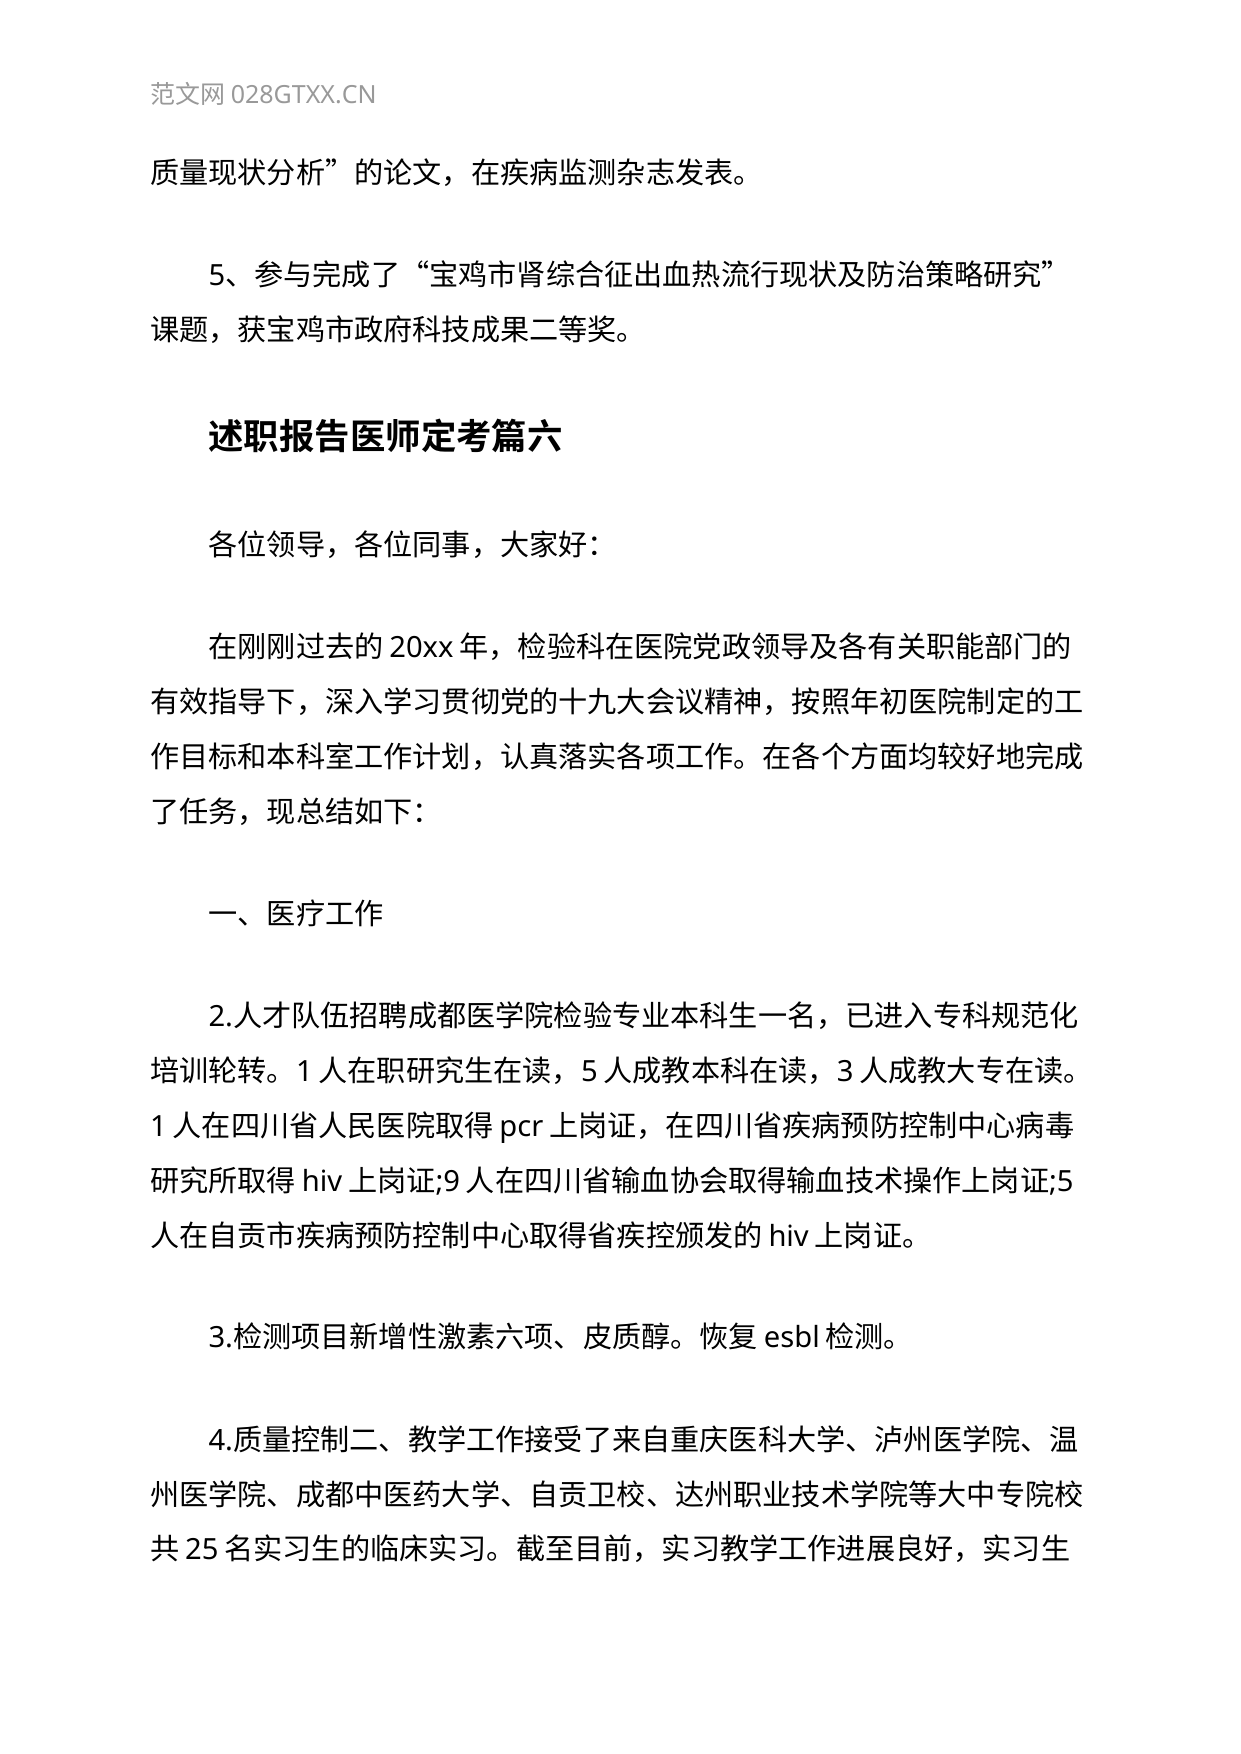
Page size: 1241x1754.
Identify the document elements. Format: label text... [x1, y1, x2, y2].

text 2.人才队伍招聘成都医学院检验专业本科生一名，已进入专科规范化培训轮转。1人在职研究生在读，5人成教本科在读，3人成教大专在读。1人在四川省人民医院取得pcr上岗证，在四川省疾病预防控制中心病毒研究所取得hiv上岗证;9人在四川省输血协会取得输血技术操作上岗证;5人在自贡市疾病预防控制中心取得省疾控颁发的hiv上岗证。 [150, 992, 1090, 1254]
text 各位领导，各位同事，大家好： [150, 522, 1090, 564]
text 5、参与完成了“宝鸡市肾综合征出血热流行现状及防治策略研究”课题，获宝鸡市政府科技成果二等奖。 [150, 252, 1090, 349]
text 一、医疗工作 [150, 890, 1090, 933]
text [150, 150, 1090, 192]
text 在刚刚过去的20xx年，检验科在医院党政领导及各有关职能部门的有效指导下，深入学习贯彻党的十九大会议精神，按照年初医院制定的工作目标和本科室工作计划，认真落实各项工作。在各个方面均较好地完成了任务，现总结如下： [150, 624, 1090, 831]
text 述职报告医师定考篇六 [150, 408, 1090, 460]
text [150, 1416, 1090, 1568]
text 3.检测项目新增性激素六项、皮质醇。恢复esbl检测。 [150, 1314, 1090, 1356]
